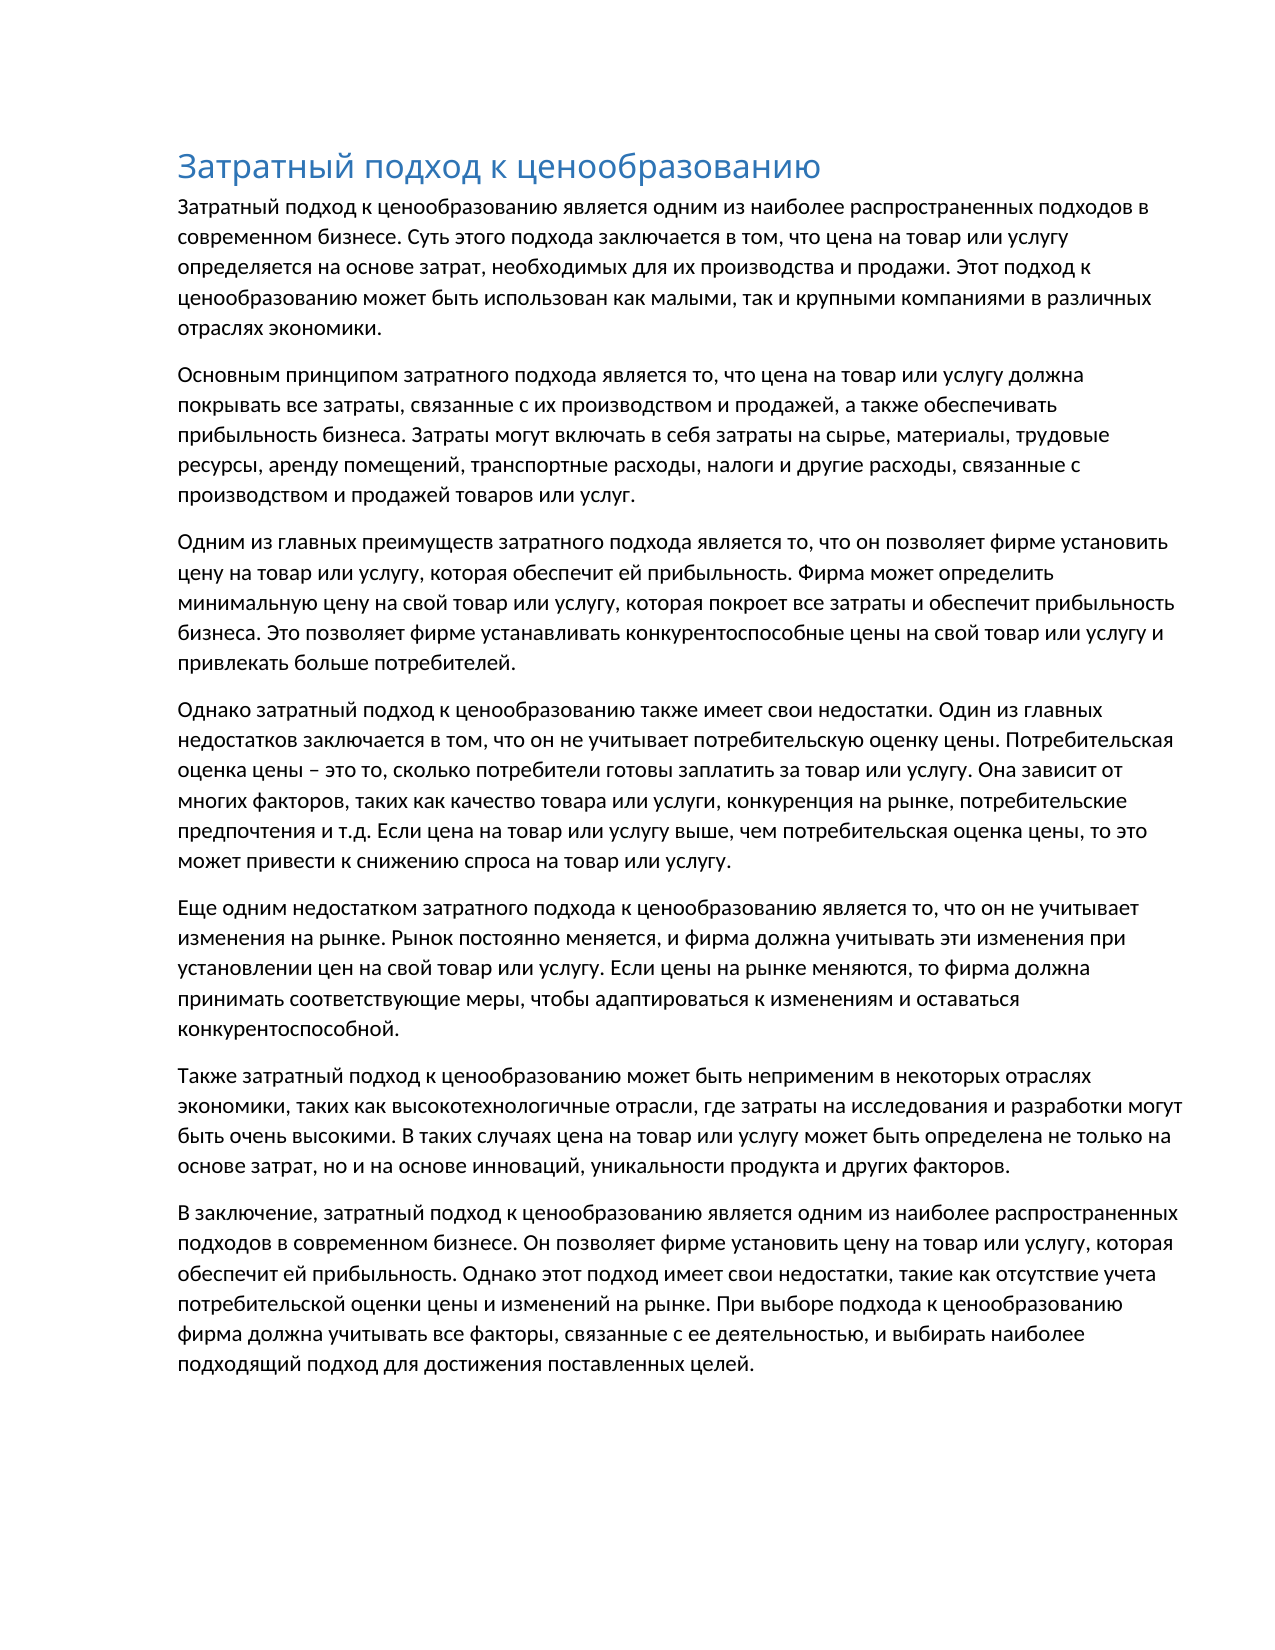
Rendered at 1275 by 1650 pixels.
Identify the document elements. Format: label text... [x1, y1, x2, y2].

text Затратный подход к ценообразованию является одним из наиболее распространенных подходов в современном бизнесе. Суть этого подхода заключается в том, что цена на товар или услугу определяется на основе затрат, необходимых для их производства и продажи. Этот подход к ценообразованию может быть использован как малыми, так и крупными компаниями в различных отраслях экономики. [177, 192, 1186, 341]
text Одним из главных преимуществ затратного подхода является то, что он позволяет фирме установить цену на товар или услугу, которая обеспечит ей прибыльность. Фирма может определить минимальную цену на свой товар или услугу, которая покроет все затраты и обеспечит прибыльность бизнеса. Это позволяет фирме устанавливать конкурентоспособные цены на свой товар или услугу и привлекать больше потребителей. [177, 527, 1186, 676]
text Также затратный подход к ценообразованию может быть неприменим в некоторых отраслях экономики, таких как высокотехнологичные отрасли, где затраты на исследования и разработки могут быть очень высокими. В таких случаях цена на товар или услугу может быть определена не только на основе затрат, но и на основе инноваций, уникальности продукта и других факторов. [177, 1061, 1186, 1179]
text Еще одним недостатком затратного подхода к ценообразованию является то, что он не учитывает изменения на рынке. Рынок постоянно меняется, и фирма должна учитывать эти изменения при установлении цен на свой товар или услугу. Если цены на рынке меняются, то фирма должна принимать соответствующие меры, чтобы адаптироваться к изменениям и оставаться конкурентоспособной. [177, 893, 1186, 1042]
text Однако затратный подход к ценообразованию также имеет свои недостатки. Один из главных недостатков заключается в том, что он не учитывает потребительскую оценку цены. Потребительская оценка цены – это то, сколько потребители готовы заплатить за товар или услугу. Она зависит от многих факторов, таких как качество товара или услуги, конкуренция на рынке, потребительские предпочтения и т.д. Если цена на товар или услугу выше, чем потребительская оценка цены, то это может привести к снижению спроса на товар или услугу. [177, 695, 1186, 874]
text В заключение, затратный подход к ценообразованию является одним из наиболее распространенных подходов в современном бизнесе. Он позволяет фирме установить цену на товар или услугу, которая обеспечит ей прибыльность. Однако этот подход имеет свои недостатки, такие как отсутствие учета потребительской оценки цены и изменений на рынке. При выборе подхода к ценообразованию фирма должна учитывать все факторы, связанные с ее деятельностью, и выбирать наиболее подходящий подход для достижения поставленных целей. [177, 1198, 1186, 1377]
text Основным принципом затратного подхода является то, что цена на товар или услугу должна покрывать все затраты, связанные с их производством и продажей, а также обеспечивать прибыльность бизнеса. Затраты могут включать в себя затраты на сырье, материалы, трудовые ресурсы, аренду помещений, транспортные расходы, налоги и другие расходы, связанные с производством и продажей товаров или услуг. [177, 360, 1186, 509]
subtitle Затратный подход к ценообразованию [177, 143, 1186, 188]
